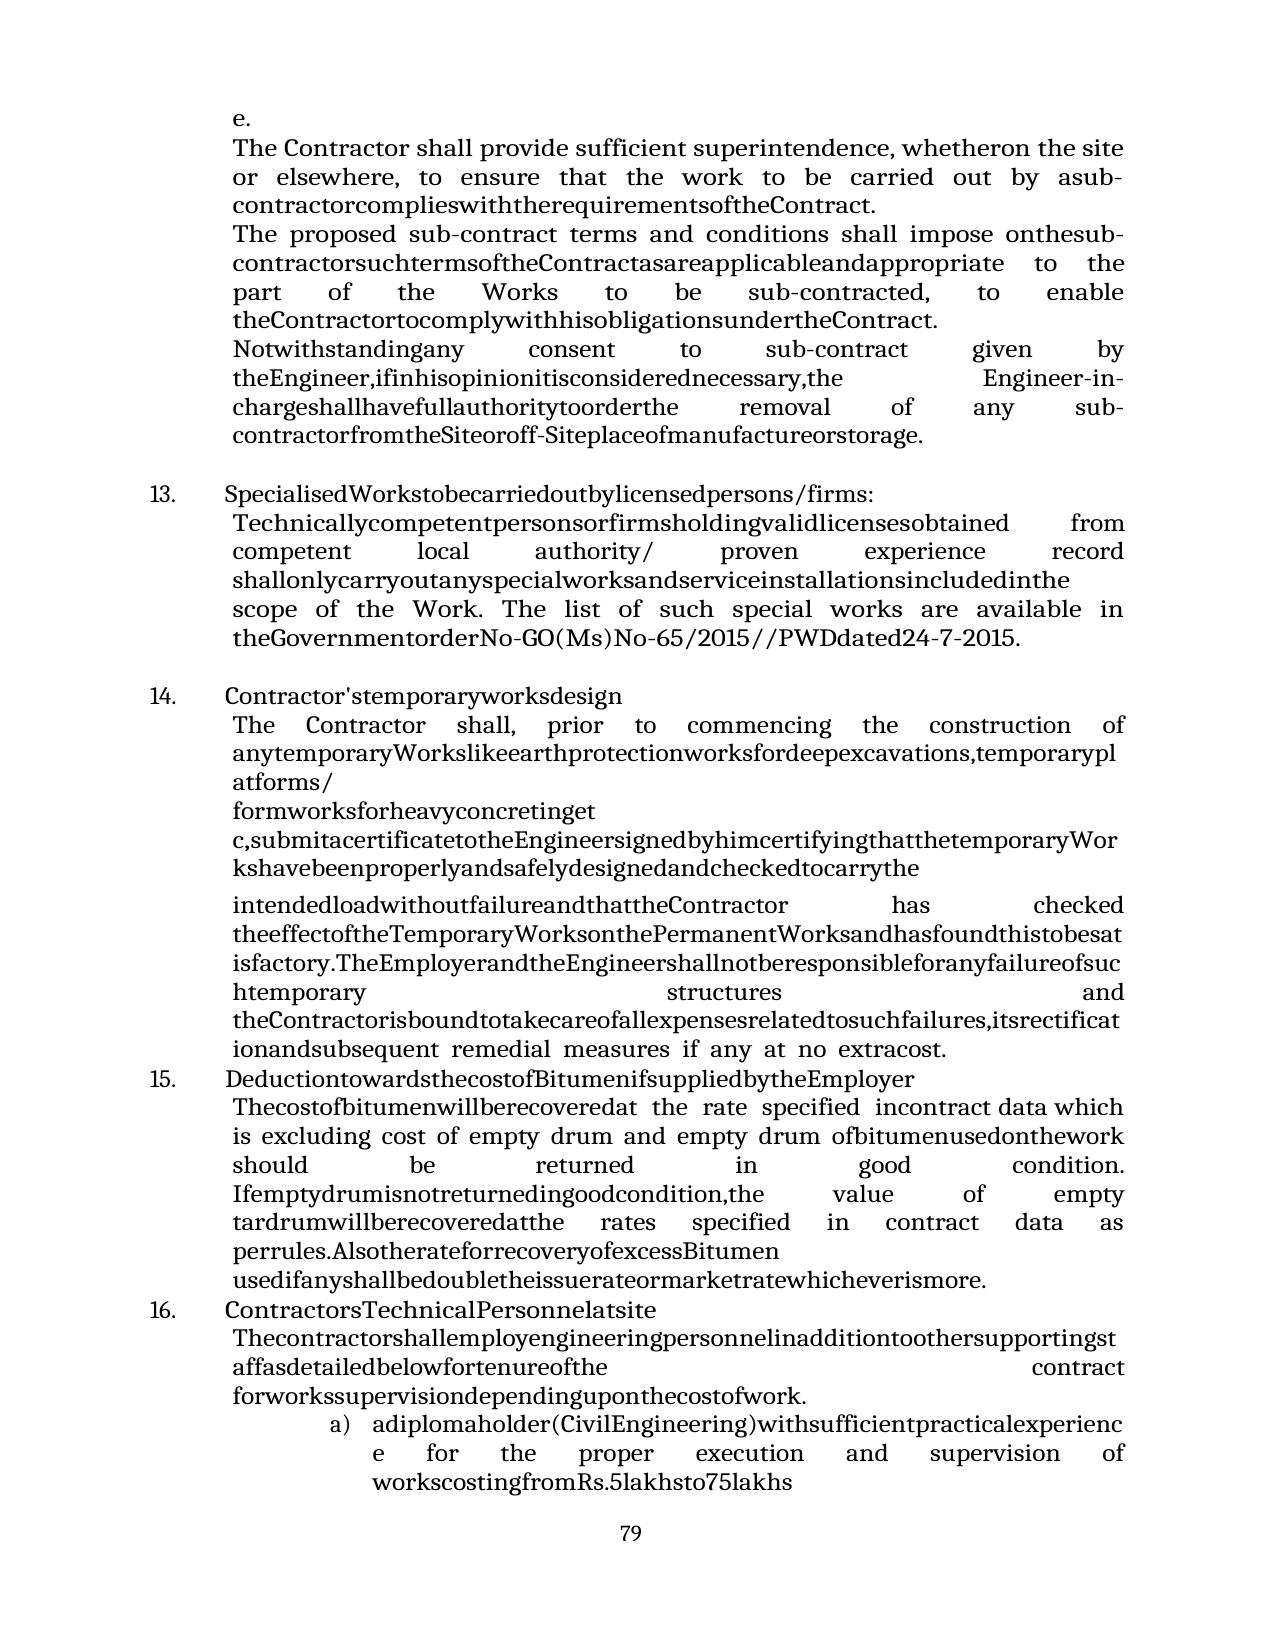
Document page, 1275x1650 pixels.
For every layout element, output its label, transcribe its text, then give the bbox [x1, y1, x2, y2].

list The Contractor shall, prior to commencing the construction of anytemporaryWorkslikeearthprotectionworksfordeepexcavations,temporaryplatforms/formworksforheavyconcretingetc,submitacertificatetotheEngineersignedbyhimcertifyingthatthetemporaryWorkshavebeenproperlyandsafelydesignedandcheckedtocarrythe [187, 711, 1126, 883]
list Technicallycompetentpersonsorfirmsholdingvalidlicensesobtained from competent local authority/ proven experience record shallonlycarryoutanyspecialworksandserviceinstallationsincludedinthe scope of the Work. The list of such special works are available in theGovernmentorderNo-GO(Ms)No-65/2015//PWDdated24-7-2015. [187, 508, 1126, 652]
list adiplomaholder(CivilEngineering)withsufficientpracticalexperience for the proper execution and supervision of workscostingfromRs.5lakhsto75lakhs [330, 1410, 1126, 1497]
list Contractor'stemporaryworksdesign [150, 681, 1210, 711]
list The proposed sub-contract terms and conditions shall impose onthesub-contractorsuchtermsoftheContractasareapplicableandappropriate to the part of the Works to be sub-contracted, to enable theContractortocomplywithhisobligationsundertheContract. [187, 220, 1126, 335]
list ContractorsTechnicalPersonnelatsite [150, 1295, 1210, 1324]
list SpecialisedWorkstobecarriedoutbylicensedpersons/firms: [150, 479, 1210, 508]
list DeductiontowardsthecostofBitumenifsuppliedbytheEmployer [150, 1064, 1210, 1093]
list Thecontractorshallemployengineeringpersonnelinadditiontoothersupportingstaffasdetailedbelowfortenureofthe contract forworkssupervisiondependinguponthecostofwork. [187, 1324, 1126, 1410]
list Notwithstandingany consent to sub-contract given by theEngineer,ifinhisopinionitisconsiderednecessary,the Engineer-in-chargeshallhavefullauthoritytoorderthe removal of any sub-contractorfromtheSiteoroff-Siteplaceofmanufactureorstorage. [187, 335, 1125, 450]
text intendedloadwithoutfailureandthattheContractor has checked theeffectoftheTemporaryWorksonthePermanentWorksandhasfoundthistobesatisfactory.TheEmployerandtheEngineershallnotberesponsibleforanyfailureofsuchtemporary structures and theContractorisboundtotakecareofallexpensesrelatedtosuchfailures,itsrectificationandsubsequent remedial measures if any at no extracost. [232, 891, 1126, 1064]
list Thecostofbitumenwillberecoveredat the rate specified incontract data which is excluding cost of empty drum and empty drum ofbitumenusedonthework should be returned in good condition. Ifemptydrumisnotreturnedingoodcondition,the value of empty tardrumwillberecoveredatthe rates specified in contract data as perrules.AlsotherateforrecoveryofexcessBitumen usedifanyshallbedoubletheissuerateormarketratewhicheverismore. [187, 1093, 1126, 1294]
list The Contractor shall provide sufficient superintendence, whetheron the site or elsewhere, to ensure that the work to be carried out by asub-contractorcomplieswiththerequirementsoftheContract. [187, 134, 1125, 220]
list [187, 104, 1126, 133]
